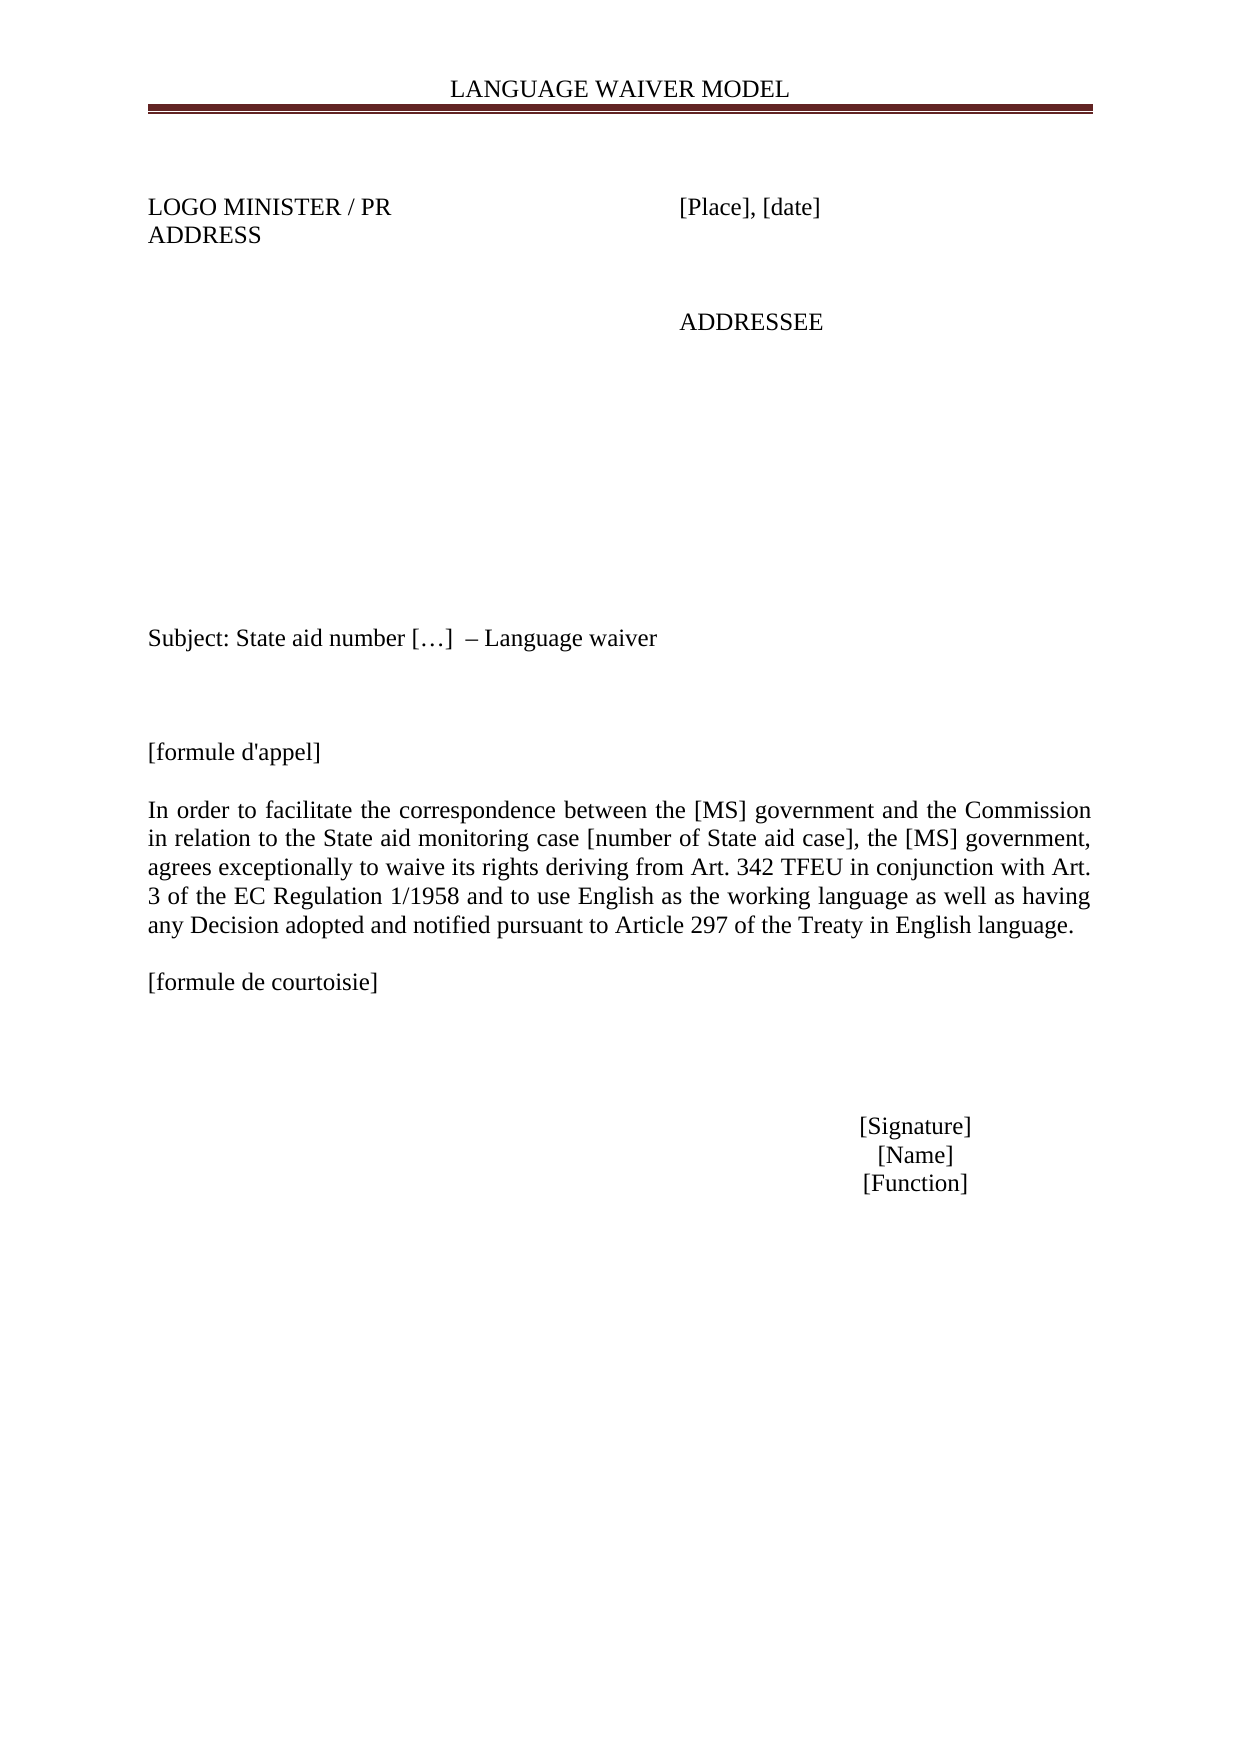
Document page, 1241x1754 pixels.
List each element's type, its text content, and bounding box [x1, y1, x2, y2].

text Subject: State aid number […] – Language waiver [148, 623, 1093, 652]
text [Signature] [738, 1111, 1093, 1140]
text [Name] [738, 1140, 1093, 1168]
text [formule de courtoisie] [148, 967, 1093, 996]
text LOGO MINISTER / PR [Place], [date] [148, 192, 1093, 221]
text [formule d'appel] [148, 737, 1093, 766]
text In order to facilitate the correspondence between the [MS] government and the Commission in relation to the State aid monitoring case [number of State aid case], the [MS] government, agrees exceptionally to waive its rights deriving from Art. 342 TFEU in conjunction with Art. 3 of the EC Regulation 1/1958 and to use English as the working language as well as having any Decision adopted and notified pursuant to Article 297 of the Treaty in English language. [148, 795, 1093, 938]
text ADDRESSEE [679, 307, 1093, 336]
text [Function] [738, 1168, 1093, 1197]
text ADDRESS [148, 221, 1093, 249]
